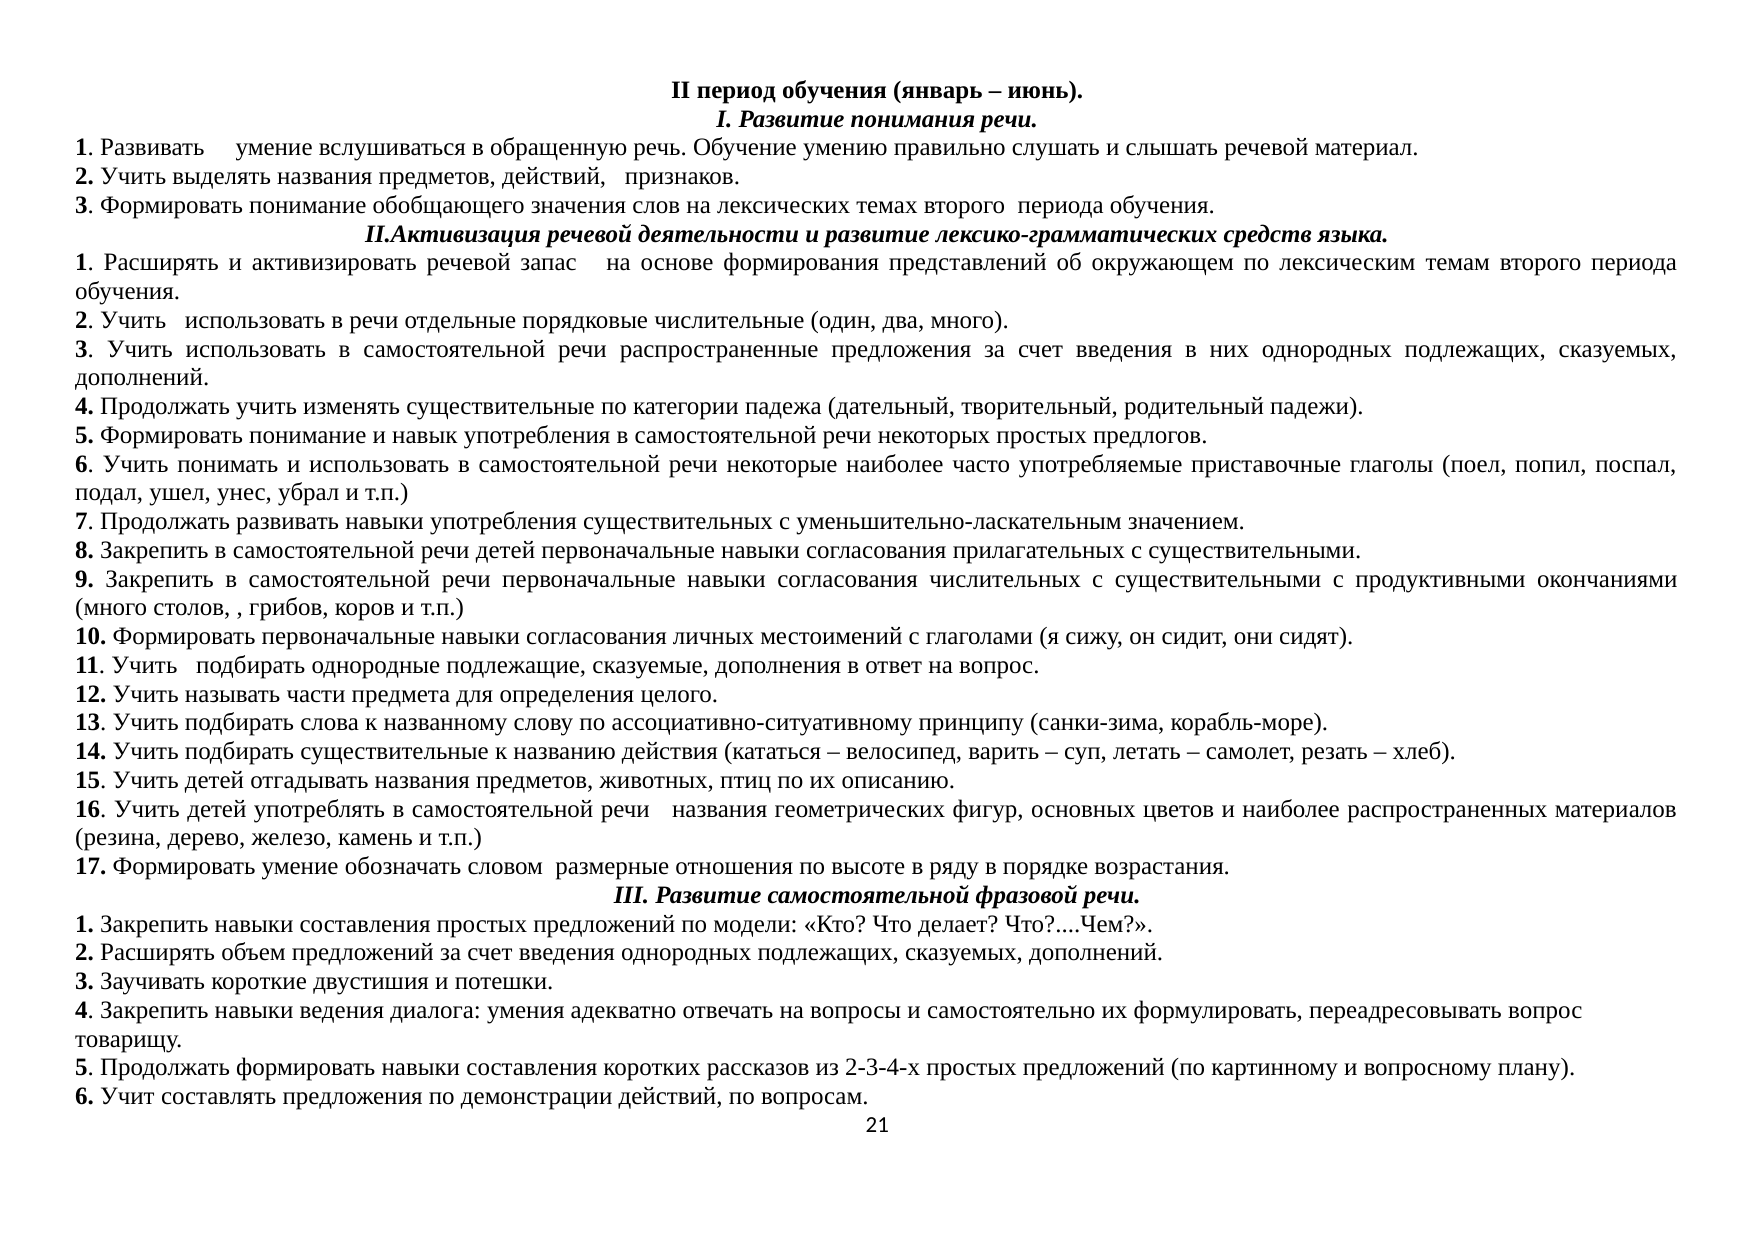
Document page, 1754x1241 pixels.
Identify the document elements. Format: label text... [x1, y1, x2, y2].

text 17. Формировать умение обозначать словом размерные отношения по высоте в ряду в порядке возрастания. [75, 851, 1679, 880]
text 5. Формировать понимание и навык употребления в самостоятельной речи некоторых простых предлогов. [75, 420, 1679, 449]
text 2. Расширять объем предложений за счет введения однородных подлежащих, сказуемых, дополнений. [75, 937, 1679, 966]
text 8. Закрепить в самостоятельной речи детей первоначальные навыки согласования прилагательных с существительными. [75, 535, 1679, 564]
text 3. Учить использовать в самостоятельной речи распространенные предложения за счет введения в них однородных подлежащих, сказуемых, дополнений. [75, 334, 1679, 391]
text 16. Учить детей употреблять в самостоятельной речи названия геометрических фигур, основных цветов и наиболее распространенных материалов (резина, дерево, железо, камень и т.п.) [75, 794, 1679, 851]
text 9. Закрепить в самостоятельной речи первоначальные навыки согласования числительных с существительными с продуктивными окончаниями (много столов, , грибов, коров и т.п.) [75, 564, 1679, 621]
text II.Активизация речевой деятельности и развитие лексико-грамматических средств языка. [75, 219, 1679, 247]
text 12. Учить называть части предмета для определения целого. [75, 679, 1679, 707]
text 5. Продолжать формировать навыки составления коротких рассказов из 2-3-4-х простых предложений (по картинному и вопросному плану). [75, 1052, 1679, 1081]
text 6. Учит составлять предложения по демонстрации действий, по вопросам. [75, 1081, 1679, 1110]
text 4. Продолжать учить изменять существительные по категории падежа (дательный, творительный, родительный падежи). [75, 391, 1679, 420]
text III. Развитие самостоятельной фразовой речи. [75, 880, 1679, 909]
text II период обучения (январь – июнь). [75, 75, 1679, 104]
text 1. Закрепить навыки составления простых предложений по модели: «Кто? Что делает? Что?....Чем?». [75, 909, 1679, 937]
text I. Развитие понимания речи. [75, 104, 1679, 132]
text 11. Учить подбирать однородные подлежащие, сказуемые, дополнения в ответ на вопрос. [75, 650, 1679, 679]
text 15. Учить детей отгадывать названия предметов, животных, птиц по их описанию. [75, 765, 1679, 794]
text 6. Учить понимать и использовать в самостоятельной речи некоторые наиболее часто употребляемые приставочные глаголы (поел, попил, поспал, подал, ушел, унес, убрал и т.п.) [75, 449, 1679, 506]
text 14. Учить подбирать существительные к названию действия (кататься – велосипед, варить – суп, летать – самолет, резать – хлеб). [75, 736, 1679, 765]
text 1. Развивать умение вслушиваться в обращенную речь. Обучение умению правильно слушать и слышать речевой материал. [75, 132, 1679, 161]
text 13. Учить подбирать слова к названному слову по ассоциативно-ситуативному принципу (санки-зима, корабль-море). [75, 707, 1679, 736]
text 2. Учить использовать в речи отдельные порядковые числительные (один, два, много). [75, 305, 1679, 334]
text 4. Закрепить навыки ведения диалога: умения адекватно отвечать на вопросы и самостоятельно их формулировать, переадресовывать вопрос товарищу. [75, 995, 1679, 1052]
text 7. Продолжать развивать навыки употребления существительных с уменьшительно-ласкательным значением. [75, 506, 1679, 535]
text 2. Учить выделять названия предметов, действий, признаков. [75, 161, 1679, 190]
text 3. Формировать понимание обобщающего значения слов на лексических темах второго периода обучения. [75, 190, 1679, 219]
text 1. Расширять и активизировать речевой запас на основе формирования представлений об окружающем по лексическим темам второго периода обучения. [75, 247, 1679, 305]
text 10. Формировать первоначальные навыки согласования личных местоимений с глаголами (я сижу, он сидит, они сидят). [75, 621, 1679, 650]
text 3. Заучивать короткие двустишия и потешки. [75, 966, 1679, 995]
